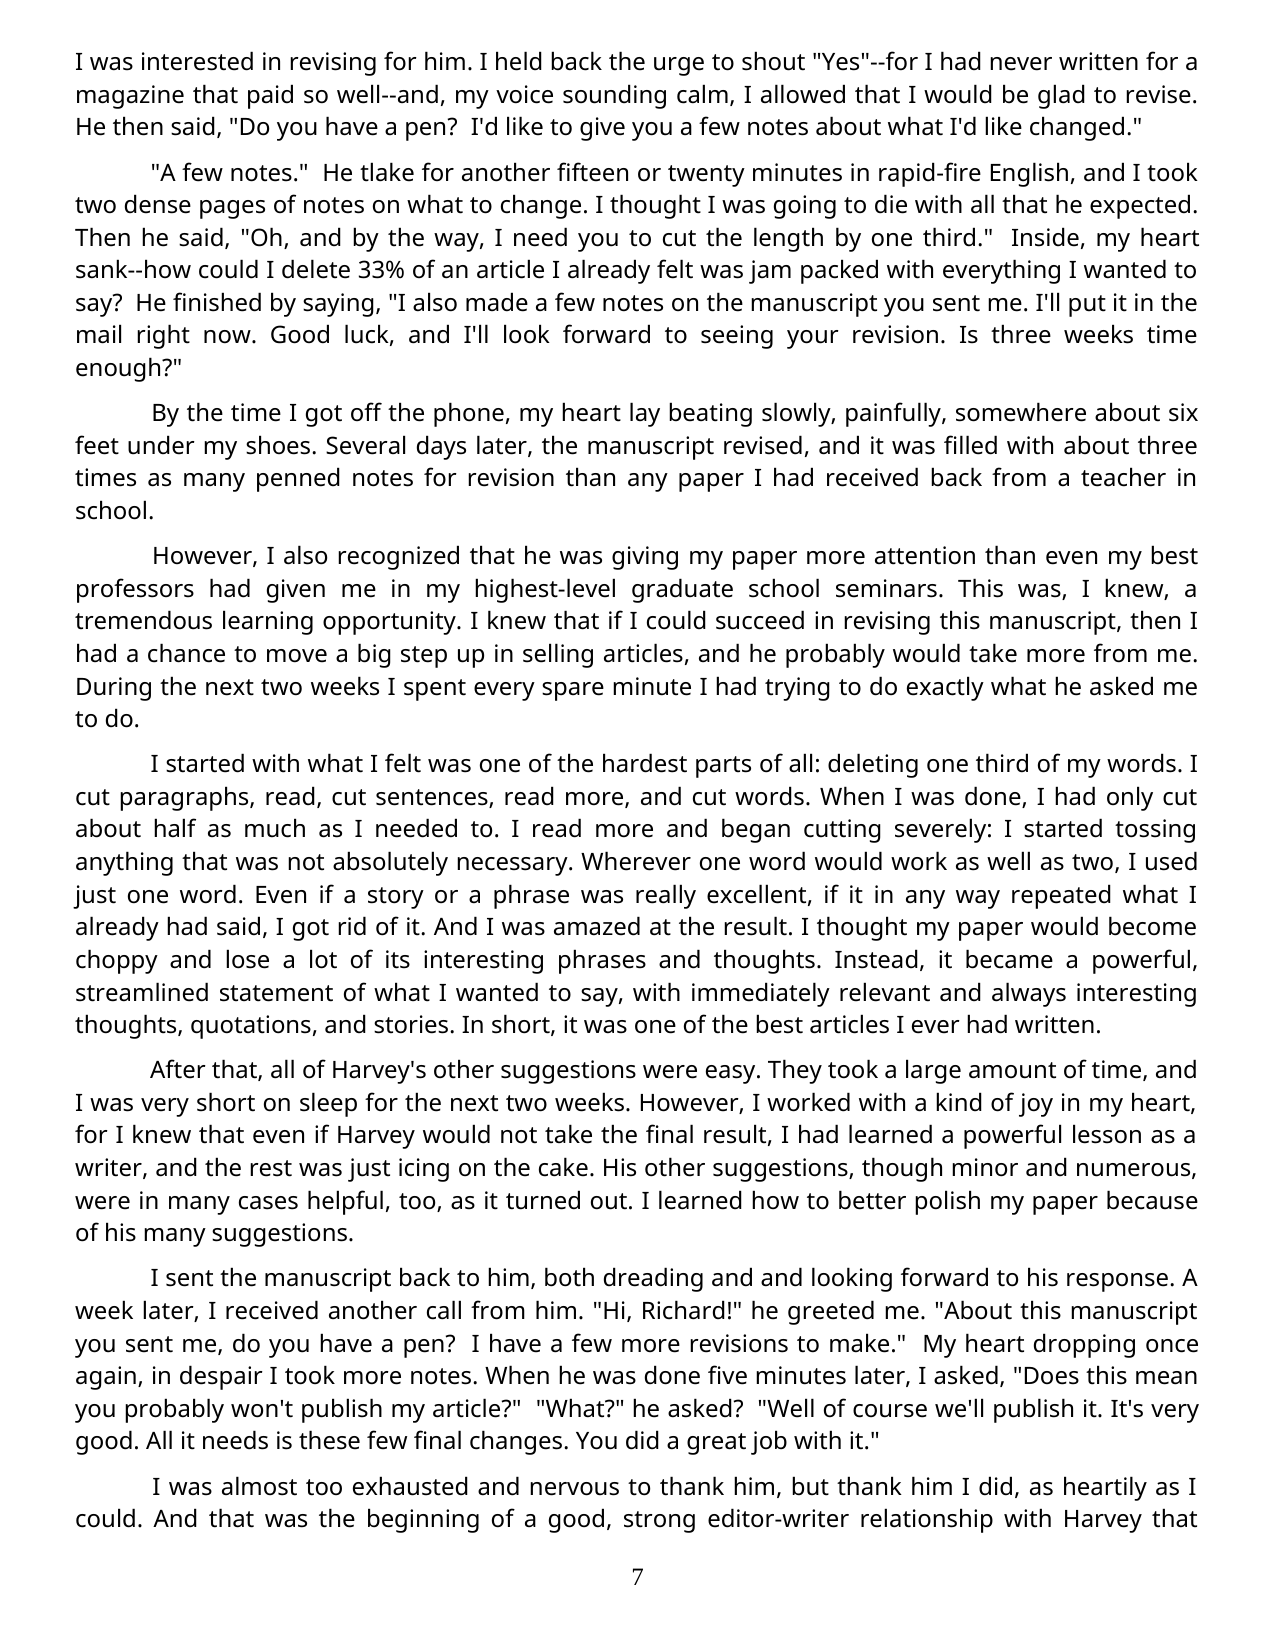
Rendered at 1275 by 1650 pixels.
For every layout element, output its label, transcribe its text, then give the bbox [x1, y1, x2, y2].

text After that, all of Harvey's other suggestions were easy. They took a large amount of time, and I was very short on sleep for the next two weeks. However, I worked with a kind of joy in my heart, for I knew that even if Harvey would not take the final result, I had learned a powerful lesson as a writer, and the rest was just icing on the cake. His other suggestions, though minor and numerous, were in many cases helpful, too, as it turned out. I learned how to better polish my paper because of his many suggestions. [75, 1053, 1200, 1249]
text I sent the manuscript back to him, both dreading and and looking forward to his response. A week later, I received another call from him. "Hi, Richard!" he greeted me. "About this manuscript you sent me, do you have a pen? I have a few more revisions to make." My heart dropping once again, in despair I took more notes. When he was done five minutes later, I asked, "Does this mean you probably won't publish my article?" "What?" he asked? "Well of course we'll publish it. It's very good. All it needs is these few final changes. You did a great job with it." [75, 1261, 1200, 1457]
text I started with what I felt was one of the hardest parts of all: deleting one third of my words. I cut paragraphs, read, cut sentences, read more, and cut words. When I was done, I had only cut about half as much as I needed to. I read more and began cutting severely: I started tossing anything that was not absolutely necessary. Wherever one word would work as well as two, I used just one word. Even if a story or a phrase was really excellent, if it in any way repeated what I already had said, I got rid of it. And I was amazed at the result. I thought my paper would become choppy and lose a lot of its interesting phrases and thoughts. Instead, it became a powerful, streamlined statement of what I wanted to say, with immediately relevant and always interesting thoughts, quotations, and stories. In short, it was one of the best articles I ever had written. [75, 747, 1200, 1041]
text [75, 1469, 1200, 1534]
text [75, 45, 1200, 143]
text However, I also recognized that he was giving my paper more attention than even my best professors had given me in my highest-level graduate school seminars. This was, I knew, a tremendous learning opportunity. I knew that if I could succeed in revising this manuscript, then I had a chance to move a big step up in selling articles, and he probably would take more from me. During the next two weeks I spent every spare minute I had trying to do exactly what he asked me to do. [75, 539, 1200, 734]
text "A few notes." He tlake for another fifteen or twenty minutes in rapid-fire English, and I took two dense pages of notes on what to change. I thought I was going to die with all that he expected. Then he said, "Oh, and by the way, I need you to cut the length by one third." Inside, my heart sank--how could I delete 33% of an article I already felt was jam packed with everything I wanted to say? He finished by saying, "I also made a few notes on the manuscript you sent me. I'll put it in the mail right now. Good luck, and I'll look forward to seeing your revision. Is three weeks time enough?" [75, 155, 1200, 383]
text By the time I got off the phone, my heart lay beating slowly, painfully, somewhere about six feet under my shoes. Several days later, the manuscript revised, and it was filled with about three times as many penned notes for revision than any paper I had received back from a teacher in school. [75, 396, 1200, 526]
